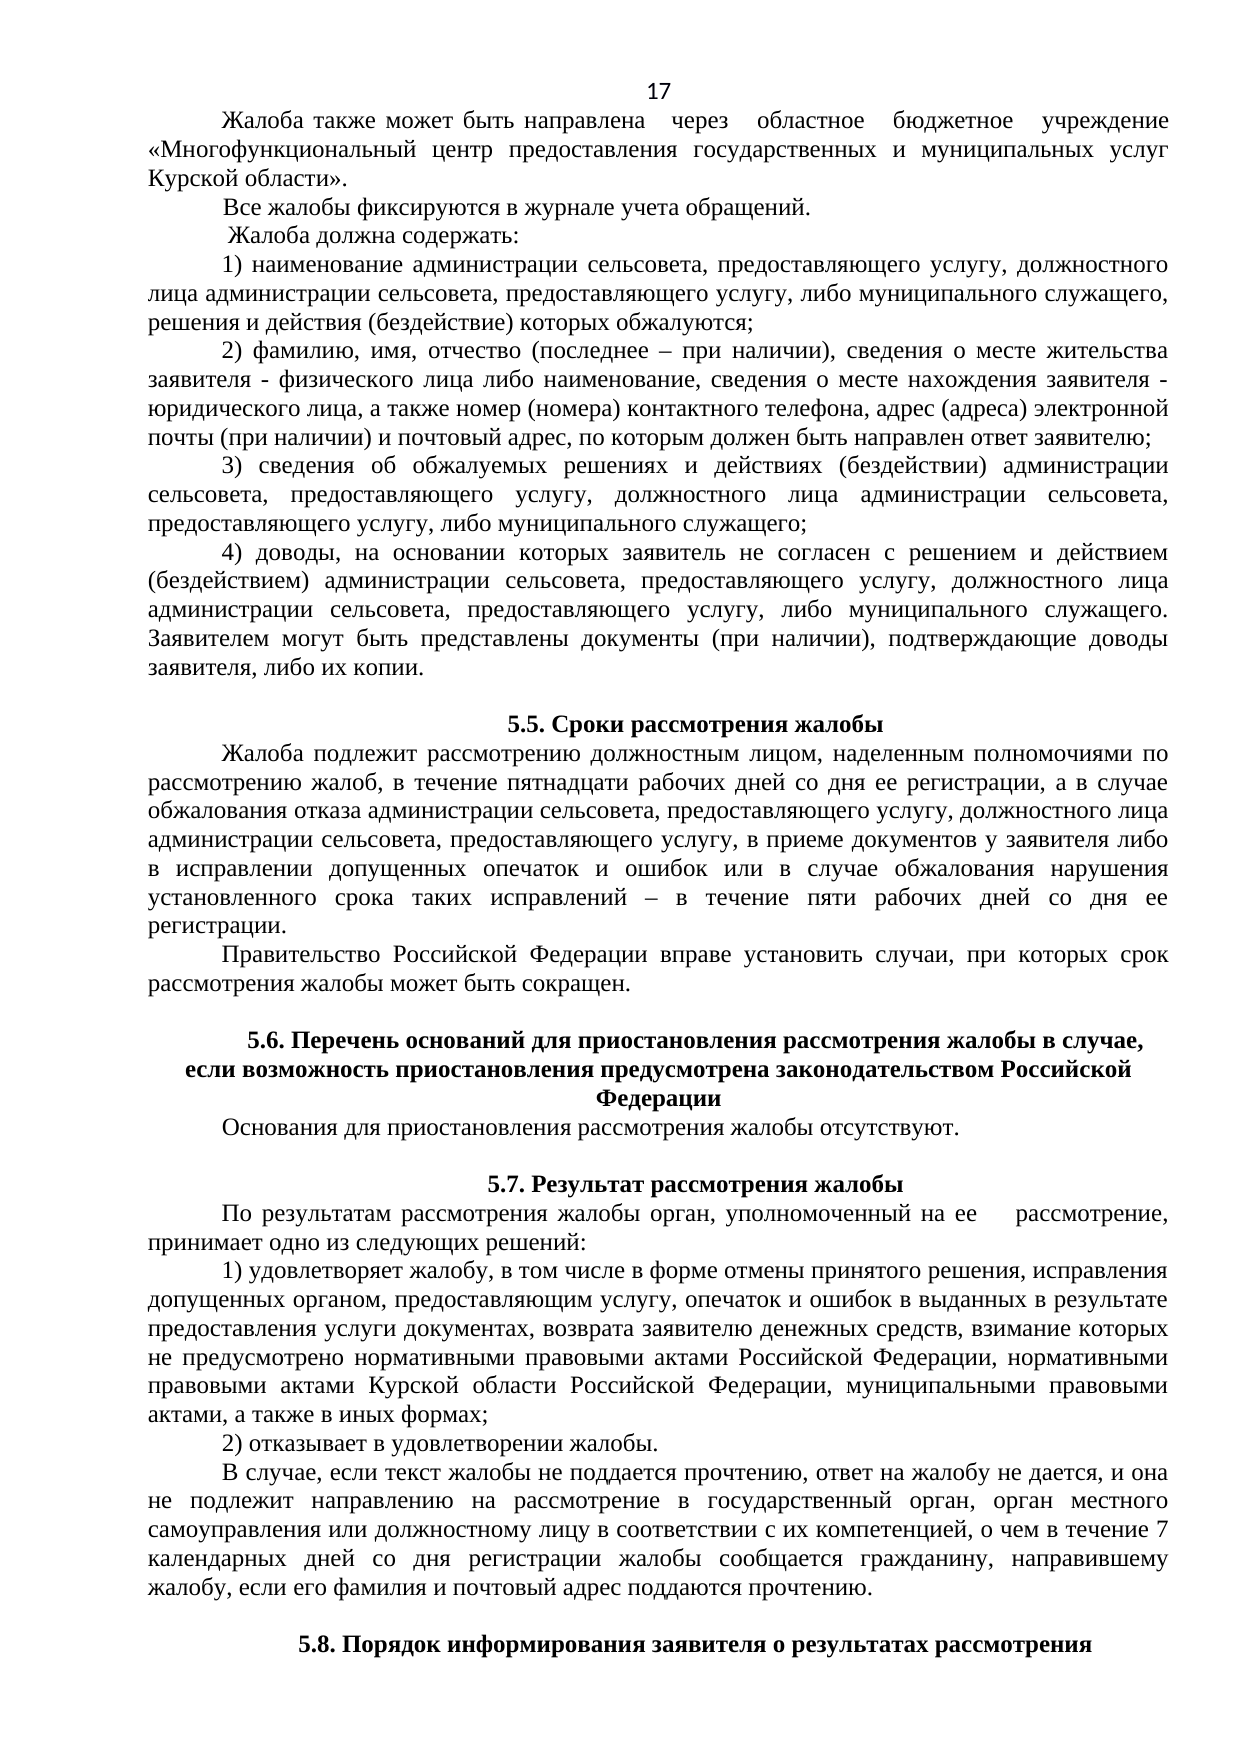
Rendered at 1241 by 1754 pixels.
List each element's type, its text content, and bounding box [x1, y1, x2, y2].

text 3) сведения об обжалуемых решениях и действиях (бездействии) администрации сельсовета, предоставляющего услугу, должностного лица администрации сельсовета, предоставляющего услугу, либо муниципального служащего; [148, 451, 1169, 537]
text 5.5. Сроки рассмотрения жалобы [148, 709, 1169, 738]
text 5.6. Перечень оснований для приостановления рассмотрения жалобы в случае, если возможность приостановления предусмотрена законодательством Российской Федерации [148, 1026, 1169, 1112]
text 5.7. Результат рассмотрения жалобы [148, 1169, 1169, 1198]
text 1) наименование администрации сельсовета, предоставляющего услугу, должностного лица администрации сельсовета, предоставляющего услугу, либо муниципального служащего, решения и действия (бездействие) которых обжалуются; [148, 249, 1169, 336]
text Основания для приостановления рассмотрения жалобы отсутствуют. [148, 1112, 1169, 1141]
text Жалоба также может быть направлена через областное бюджетное учреждение «Многофункциональный центр предоставления государственных и муниципальных услуг Курской области». [148, 106, 1169, 192]
text Все жалобы фиксируются в журнале учета обращений. [148, 192, 1169, 221]
text 1) удовлетворяет жалобу, в том числе в форме отмены принятого решения, исправления допущенных органом, предоставляющим услугу, опечаток и ошибок в выданных в результате предоставления услуги документах, возврата заявителю денежных средств, взимание которых не предусмотрено нормативными правовыми актами Российской Федерации, нормативными правовыми актами Курской области Российской Федерации, муниципальными правовыми актами, а также в иных формах; [148, 1256, 1169, 1428]
text 4) доводы, на основании которых заявитель не согласен с решением и действием (бездействием) администрации сельсовета, предоставляющего услугу, должностного лица администрации сельсовета, предоставляющего услугу, либо муниципального служащего. Заявителем могут быть представлены документы (при наличии), подтверждающие доводы заявителя, либо их копии. [148, 537, 1169, 681]
text По результатам рассмотрения жалобы орган, уполномоченный на ее рассмотрение, принимает одно из следующих решений: [148, 1198, 1169, 1256]
text 2) фамилию, имя, отчество (последнее – при наличии), сведения о месте жительства заявителя - физического лица либо наименование, сведения о месте нахождения заявителя - юридического лица, а также номер (номера) контактного телефона, адрес (адреса) электронной почты (при наличии) и почтовый адрес, по которым должен быть направлен ответ заявителю; [148, 336, 1169, 451]
text 2) отказывает в удовлетворении жалобы. [148, 1428, 1169, 1457]
text В случае, если текст жалобы не поддается прочтению, ответ на жалобу не дается, и она не подлежит направлению на рассмотрение в государственный орган, орган местного самоуправления или должностному лицу в соответствии с их компетенцией, о чем в течение 7 календарных дней со дня регистрации жалобы сообщается гражданину, направившему жалобу, если его фамилия и почтовый адрес поддаются прочтению. [148, 1457, 1169, 1601]
text Жалоба подлежит рассмотрению должностным лицом, наделенным полномочиями по рассмотрению жалоб, в течение пятнадцати рабочих дней со дня ее регистрации, а в случае обжалования отказа администрации сельсовета, предоставляющего услугу, должностного лица администрации сельсовета, предоставляющего услугу, в приеме документов у заявителя либо в исправлении допущенных опечаток и ошибок или в случае обжалования нарушения установленного срока таких исправлений – в течение пяти рабочих дней со дня ее регистрации. [148, 738, 1169, 939]
text Правительство Российской Федерации вправе установить случаи, при которых срок рассмотрения жалобы может быть сокращен. [148, 939, 1169, 997]
text 5.8. Порядок информирования заявителя о результатах рассмотрения [148, 1629, 1169, 1658]
text Жалоба должна содержать: [148, 221, 1169, 249]
